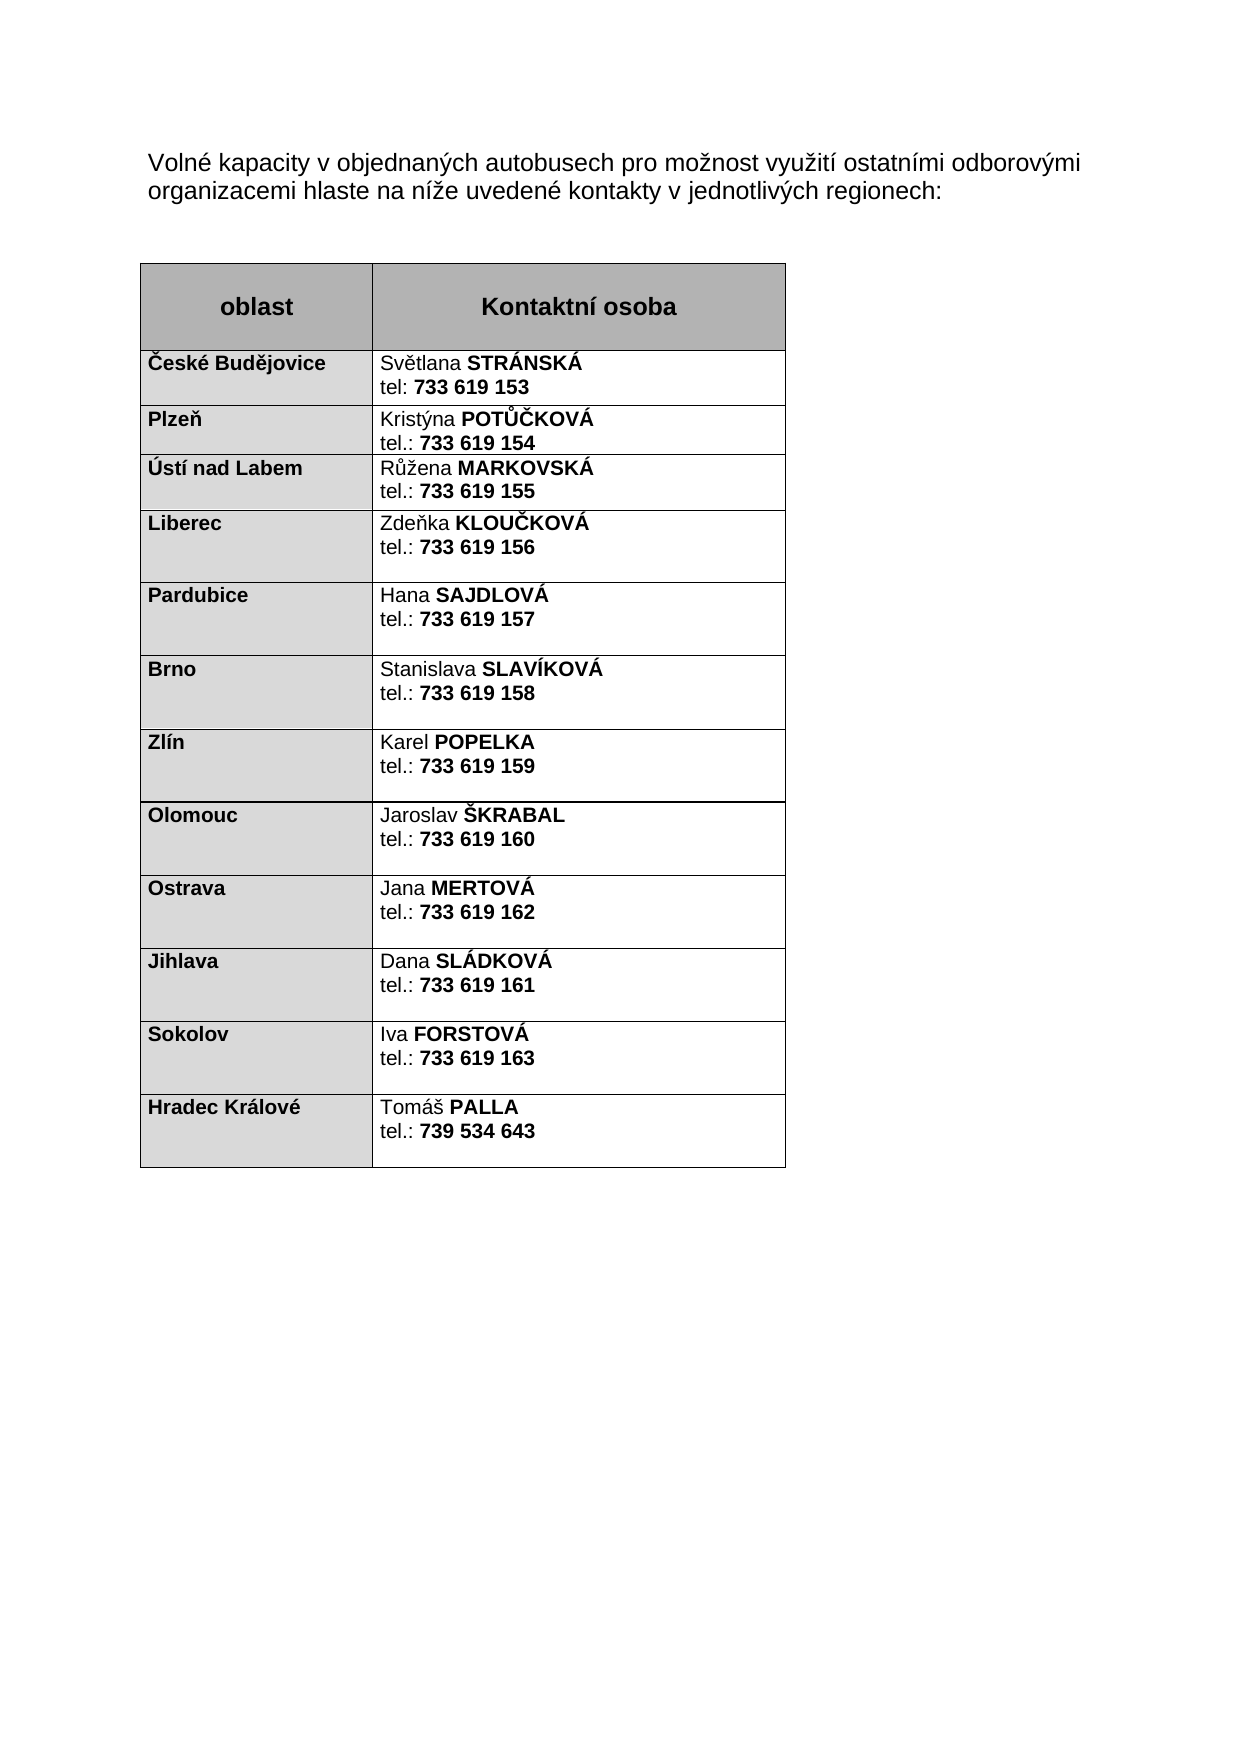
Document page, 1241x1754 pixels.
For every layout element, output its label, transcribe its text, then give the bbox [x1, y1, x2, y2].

table_cell Jihlava [141, 949, 372, 1021]
table_cell Liberec [141, 511, 372, 582]
text Volné kapacity v objednaných autobusech pro možnost využití ostatními odborovými organizacemi hlaste na níže uvedené kontakty v jednotlivých regionech: [148, 148, 1093, 205]
table_cell Hradec Králové [141, 1095, 372, 1167]
table_cell Iva FORSTOVÁ tel.: 733 619 163 [373, 1022, 785, 1094]
table_header oblast [141, 264, 372, 350]
table_cell Hana SAJDLOVÁ tel.: 733 619 157 [373, 583, 785, 655]
table_cell Ostrava [141, 876, 372, 948]
table_cell Karel POPELKA tel.: 733 619 159 [373, 730, 785, 801]
table_cell Jana MERTOVÁ tel.: 733 619 162 [373, 876, 785, 948]
table_cell České Budějovice [141, 351, 372, 405]
table_cell Růžena MARKOVSKÁ tel.: 733 619 155 [373, 455, 785, 509]
table_cell Plzeň [141, 406, 372, 454]
table_cell Dana SLÁDKOVÁ tel.: 733 619 161 [373, 949, 785, 1021]
table_cell Brno [141, 656, 372, 728]
table_cell Kristýna POTŮČKOVÁ tel.: 733 619 154 [373, 406, 785, 454]
table_cell Zlín [141, 730, 372, 801]
table_cell Zdeňka KLOUČKOVÁ tel.: 733 619 156 [373, 511, 785, 582]
table_cell Ústí nad Labem [141, 455, 372, 509]
table_cell Sokolov [141, 1022, 372, 1094]
table_cell Tomáš PALLA tel.: 739 534 643 [373, 1095, 785, 1167]
table_cell Pardubice [141, 583, 372, 655]
table_cell Stanislava SLAVÍKOVÁ tel.: 733 619 158 [373, 656, 785, 728]
table_cell Jaroslav ŠKRABAL tel.: 733 619 160 [373, 803, 785, 875]
table_cell Olomouc [141, 803, 372, 875]
table_cell Světlana STRÁNSKÁ tel: 733 619 153 [373, 351, 785, 405]
table_header Kontaktní osoba [373, 264, 785, 350]
